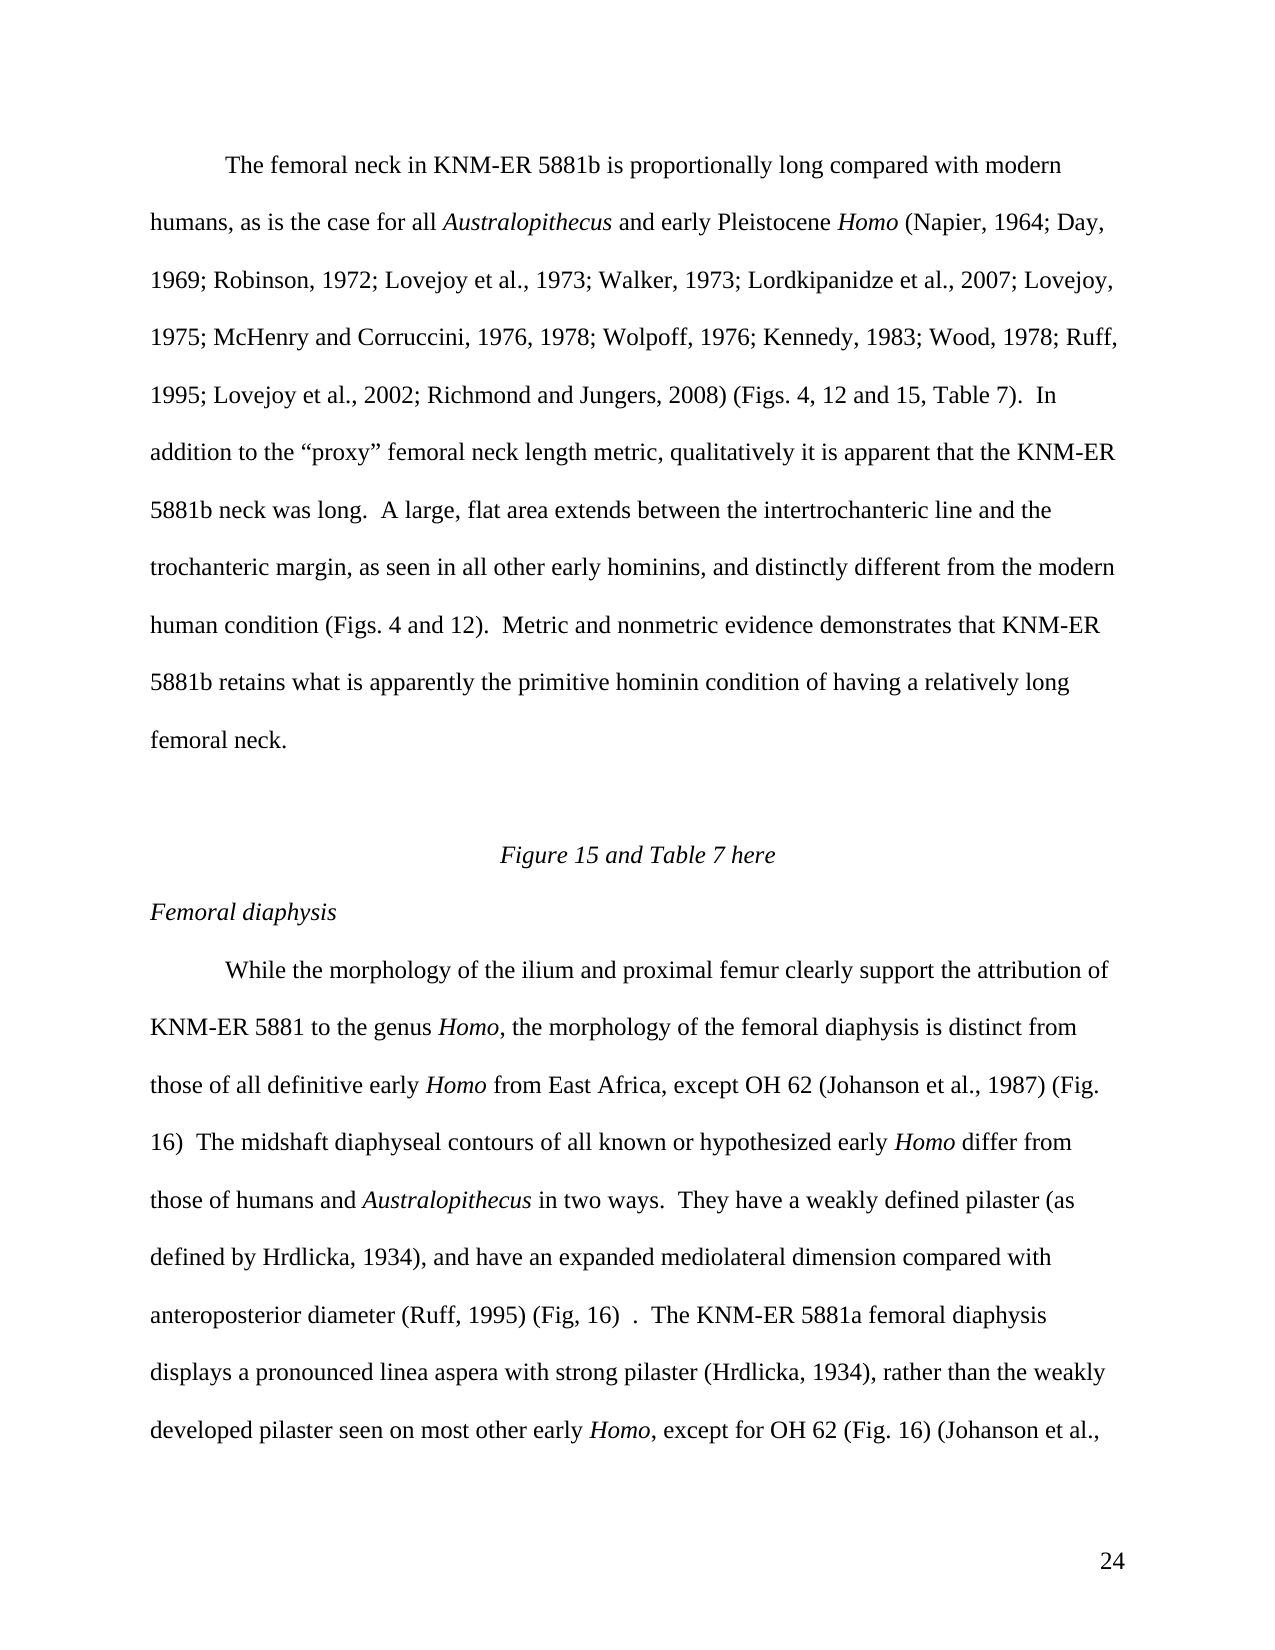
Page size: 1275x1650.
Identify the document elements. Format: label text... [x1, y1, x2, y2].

text The femoral neck in KNM-ER 5881b is proportionally long compared with modern humans, as is the case for all Australopithecus and early Pleistocene Homo (Napier, 1964; Day, 1969; Robinson, 1972; Lovejoy et al., 1973; Walker, 1973; Lordkipanidze et al., 2007; Lovejoy, 1975; McHenry and Corruccini, 1976, 1978; Wolpoff, 1976; Kennedy, 1983; Wood, 1978; Ruff, 1995; Lovejoy et al., 2002; Richmond and Jungers, 2008) (Figs. 4, 12 and 15, Table 7). In addition to the “proxy” femoral neck length metric, qualitatively it is apparent that the KNM-ER 5881b neck was long. A large, flat area extends between the intertrochanteric line and the trochanteric margin, as seen in all other early hominins, and distinctly different from the modern human condition (Figs. 4 and 12). Metric and nonmetric evidence demonstrates that KNM-ER 5881b retains what is apparently the primitive hominin condition of having a relatively long femoral neck. [150, 150, 1125, 754]
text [150, 955, 1125, 1444]
text Femoral diaphysis [150, 897, 1125, 926]
text Figure 15 and Table 7 here [150, 840, 1125, 869]
